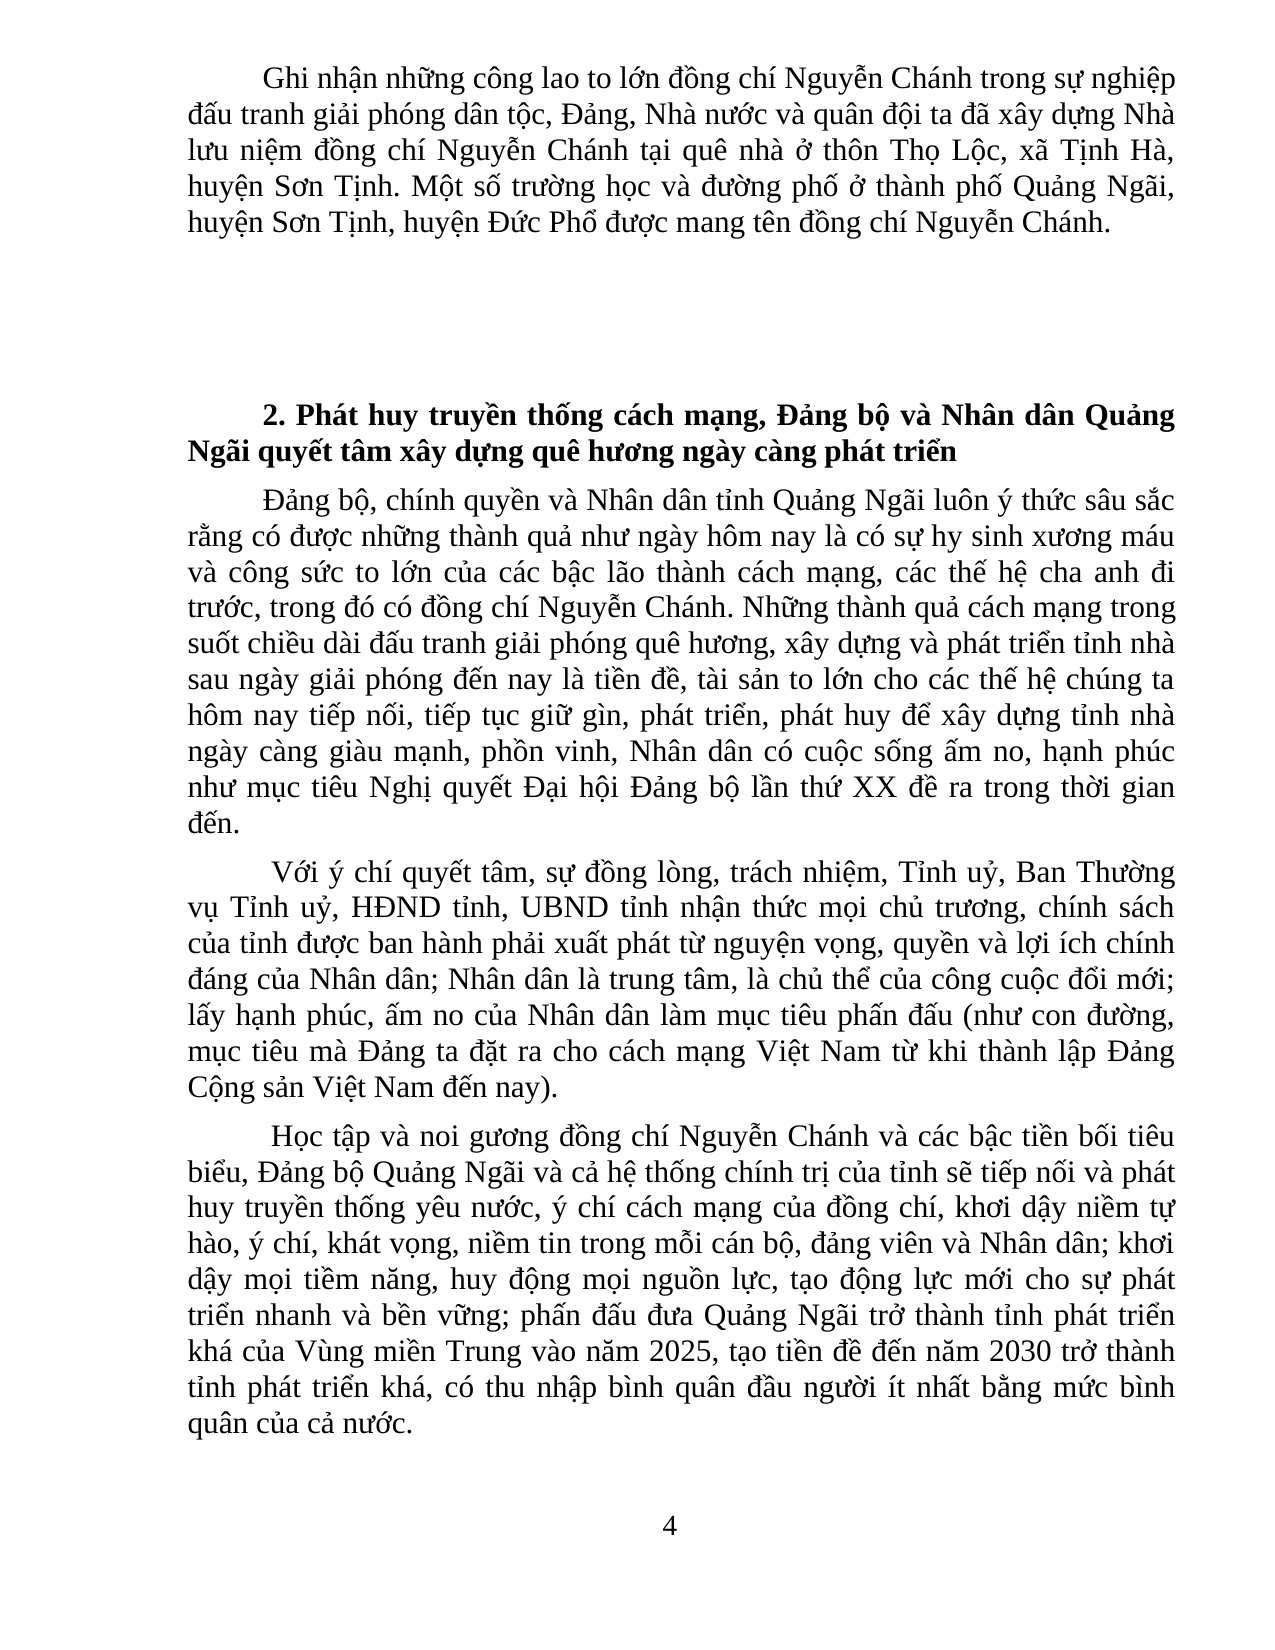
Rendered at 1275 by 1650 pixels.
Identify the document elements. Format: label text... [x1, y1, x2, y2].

text Ghi nhận những công lao to lớn đồng chí Nguyễn Chánh trong sự nghiệp đấu tranh giải phóng dân tộc, Đảng, Nhà nước và quân đội ta đã xây dựng Nhà lưu niệm đồng chí Nguyễn Chánh tại quê nhà ở thôn Thọ Lộc, xã Tịnh Hà, huyện Sơn Tịnh. Một số trường học và đường phố ở thành phố Quảng Ngãi, huyện Sơn Tịnh, huyện Đức Phổ được mang tên đồng chí Nguyễn Chánh. [187, 59, 1177, 239]
text 2. Phát huy truyền thống cách mạng, Đảng bộ và Nhân dân Quảng Ngãi quyết tâm xây dựng quê hương ngày càng phát triển [187, 397, 1177, 468]
text Đảng bộ, chính quyền và Nhân dân tỉnh Quảng Ngãi luôn ý thức sâu sắc rằng có được những thành quả như ngày hôm nay là có sự hy sinh xương máu và công sức to lớn của các bậc lão thành cách mạng, các thế hệ cha anh đi trước, trong đó có đồng chí Nguyễn Chánh. Những thành quả cách mạng trong suốt chiều dài đấu tranh giải phóng quê hương, xây dựng và phát triển tỉnh nhà sau ngày giải phóng đến nay là tiền đề, tài sản to lớn cho các thế hệ chúng ta hôm nay tiếp nối, tiếp tục giữ gìn, phát triển, phát huy để xây dựng tỉnh nhà ngày càng giàu mạnh, phồn vinh, Nhân dân có cuộc sống ấm no, hạnh phúc như mục tiêu Nghị quyết Đại hội Đảng bộ lần thứ XX đề ra trong thời gian đến. [187, 481, 1177, 840]
text Học tập và noi gương đồng chí Nguyễn Chánh và các bậc tiền bối tiêu biểu, Đảng bộ Quảng Ngãi và cả hệ thống chính trị của tỉnh sẽ tiếp nối và phát huy truyền thống yêu nước, ý chí cách mạng của đồng chí, khơi dậy niềm tự hào, ý chí, khát vọng, niềm tin trong mỗi cán bộ, đảng viên và Nhân dân; khơi dậy mọi tiềm năng, huy động mọi nguồn lực, tạo động lực mới cho sự phát triển nhanh và bền vững; phấn đấu đưa Quảng Ngãi trở thành tỉnh phát triển khá của Vùng miền Trung vào năm 2025, tạo tiền đề đến năm 2030 trở thành tỉnh phát triển khá, có thu nhập bình quân đầu người ít nhất bằng mức bình quân của cả nước. [187, 1117, 1177, 1440]
text Với ý chí quyết tâm, sự đồng lòng, trách nhiệm, Tỉnh uỷ, Ban Thường vụ Tỉnh uỷ, HĐND tỉnh, UBND tỉnh nhận thức mọi chủ trương, chính sách của tỉnh được ban hành phải xuất phát từ nguyện vọng, quyền và lợi ích chính đáng của Nhân dân; Nhân dân là trung tâm, là chủ thể của công cuộc đổi mới; lấy hạnh phúc, ấm no của Nhân dân làm mục tiêu phấn đấu (như con đường, mục tiêu mà Đảng ta đặt ra cho cách mạng Việt Nam từ khi thành lập Đảng Cộng sản Việt Nam đến nay). [187, 853, 1177, 1104]
